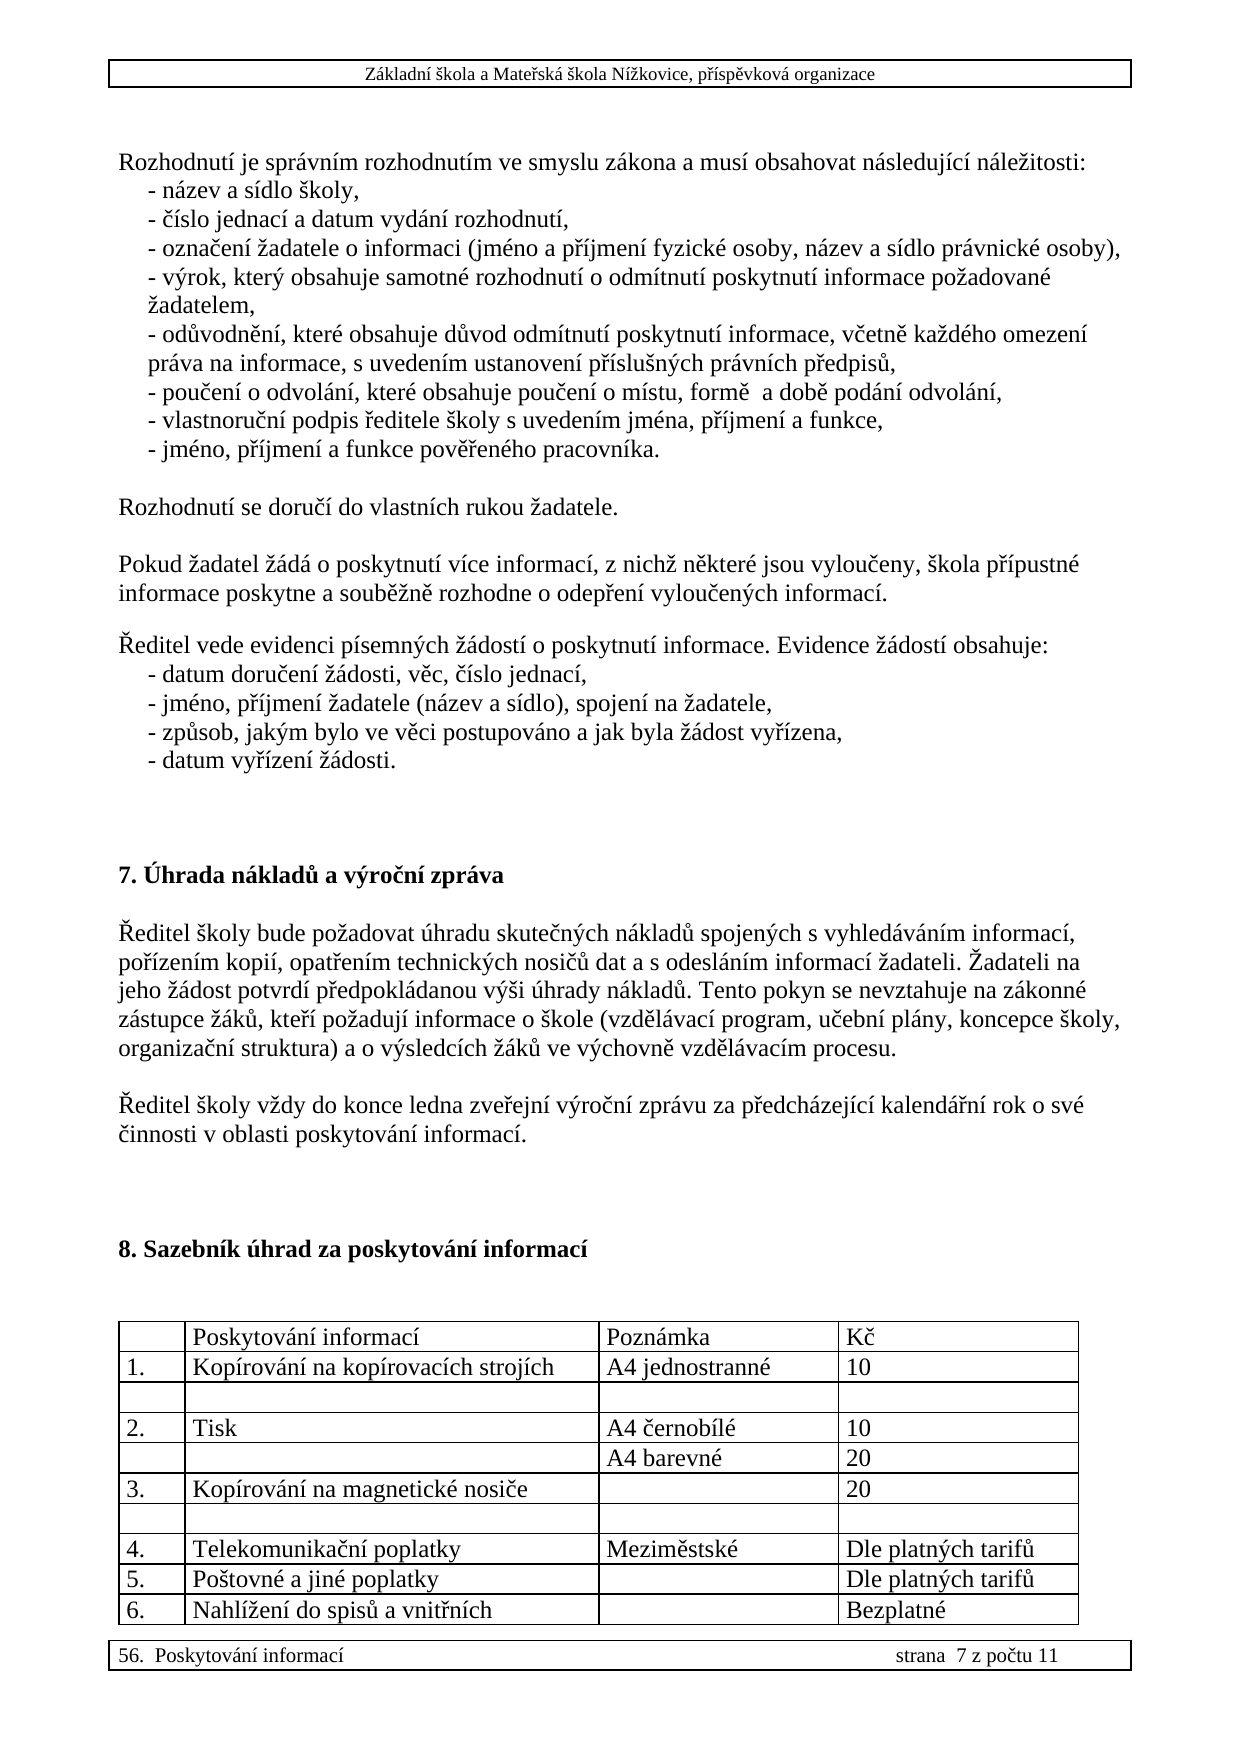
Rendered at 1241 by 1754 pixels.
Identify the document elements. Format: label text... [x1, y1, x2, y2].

table_header Poskytování informací [186, 1322, 598, 1351]
table_cell [839, 1383, 1078, 1411]
table_cell Kopírování na kopírovacích strojích [186, 1352, 598, 1381]
table_cell A4 černobílé [600, 1413, 838, 1442]
table_cell 1. [120, 1352, 184, 1381]
text Ředitel vede evidenci písemných žádostí o poskytnutí informace. Evidence žádostí obsahuje: [118, 631, 1122, 659]
table_cell [600, 1504, 838, 1533]
table_cell [600, 1474, 838, 1502]
text - datum doručení žádosti, věc, číslo jednací, [148, 659, 1122, 688]
table_header Kč [839, 1322, 1078, 1351]
text - způsob, jakým bylo ve věci postupováno a jak byla žádost vyřízena, [148, 717, 1122, 746]
text Pokud žadatel žádá o poskytnutí více informací, z nichž některé jsou vyloučeny, škola přípustné informace poskytne a souběžně rozhodne o odepření vyloučených informací. [118, 549, 1122, 607]
table_cell 6. [120, 1595, 184, 1624]
text - vlastnoruční podpis ředitele školy s uvedením jména, příjmení a funkce, [148, 406, 1122, 434]
table_cell Bezplatné [839, 1595, 1078, 1624]
table_cell Poštovné a jiné poplatky [186, 1565, 598, 1593]
text Ředitel školy bude požadovat úhradu skutečných nákladů spojených s vyhledáváním informací, pořízením kopií, opatřením technických nosičů dat a s odesláním informací žadateli. Žadateli na jeho žádost potvrdí předpokládanou výši úhrady nákladů. Tento pokyn se nevztahuje na zákonné zástupce žáků, kteří požadují informace o škole (vzdělávací program, učební plány, koncepce školy, organizační struktura) a o výsledcích žáků ve výchovně vzdělávacím procesu. [118, 918, 1122, 1062]
text - výrok, který obsahuje samotné rozhodnutí o odmítnutí poskytnutí informace požadované žadatelem, [148, 262, 1122, 319]
table_cell [120, 1443, 184, 1472]
text - číslo jednací a datum vydání rozhodnutí, [148, 204, 1122, 233]
text - jméno, příjmení žadatele (název a sídlo), spojení na žadatele, [148, 688, 1122, 717]
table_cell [186, 1595, 598, 1624]
table_cell 10 [839, 1413, 1078, 1442]
text - datum vyřízení žádosti. [148, 746, 1122, 774]
table_cell Dle platných tarifů [839, 1565, 1078, 1593]
table_header [120, 1322, 184, 1351]
table_cell [120, 1504, 184, 1533]
table_cell [186, 1383, 598, 1411]
table_cell 10 [839, 1352, 1078, 1381]
table_cell Tisk [186, 1413, 598, 1442]
table_cell [839, 1504, 1078, 1533]
table_cell 20 [839, 1443, 1078, 1472]
text Rozhodnutí je správním rozhodnutím ve smyslu zákona a musí obsahovat následující náležitosti: [118, 147, 1122, 176]
text Ředitel školy vždy do konce ledna zveřejní výroční zprávu za předcházející kalendářní rok o své činnosti v oblasti poskytování informací. [118, 1091, 1122, 1148]
text 7. Úhrada nákladů a výroční zpráva [118, 861, 1122, 889]
text Rozhodnutí se doručí do vlastních rukou žadatele. [118, 492, 1122, 521]
table_cell Dle platných tarifů [839, 1534, 1078, 1563]
table_cell 2. [120, 1413, 184, 1442]
table_cell 5. [120, 1565, 184, 1593]
table_cell A4 barevné [600, 1443, 838, 1472]
table_cell Kopírování na magnetické nosiče [186, 1474, 598, 1502]
text - název a sídlo školy, [148, 176, 1122, 204]
table_cell Telekomunikační poplatky [186, 1534, 598, 1563]
table_cell Meziměstské [600, 1534, 838, 1563]
table_cell 3. [120, 1474, 184, 1502]
table_header Poznámka [600, 1322, 838, 1351]
subtitle 8. Sazebník úhrad za poskytování informací [118, 1234, 1122, 1263]
table_cell A4 jednostranné [600, 1352, 838, 1381]
table_cell 20 [839, 1474, 1078, 1502]
table_cell [120, 1383, 184, 1411]
table_cell [186, 1443, 598, 1472]
table_cell [186, 1504, 598, 1533]
text - označení žadatele o informaci (jméno a příjmení fyzické osoby, název a sídlo právnické osoby), [148, 233, 1122, 262]
table_cell [600, 1565, 838, 1593]
text - odůvodnění, které obsahuje důvod odmítnutí poskytnutí informace, včetně každého omezení práva na informace, s uvedením ustanovení příslušných právních předpisů, [148, 319, 1122, 377]
table_cell 4. [120, 1534, 184, 1563]
text - poučení o odvolání, které obsahuje poučení o místu, formě a době podání odvolání, [148, 377, 1122, 406]
text - jméno, příjmení a funkce pověřeného pracovníka. [148, 434, 1122, 463]
table_cell [600, 1595, 838, 1624]
table_cell [600, 1383, 838, 1411]
